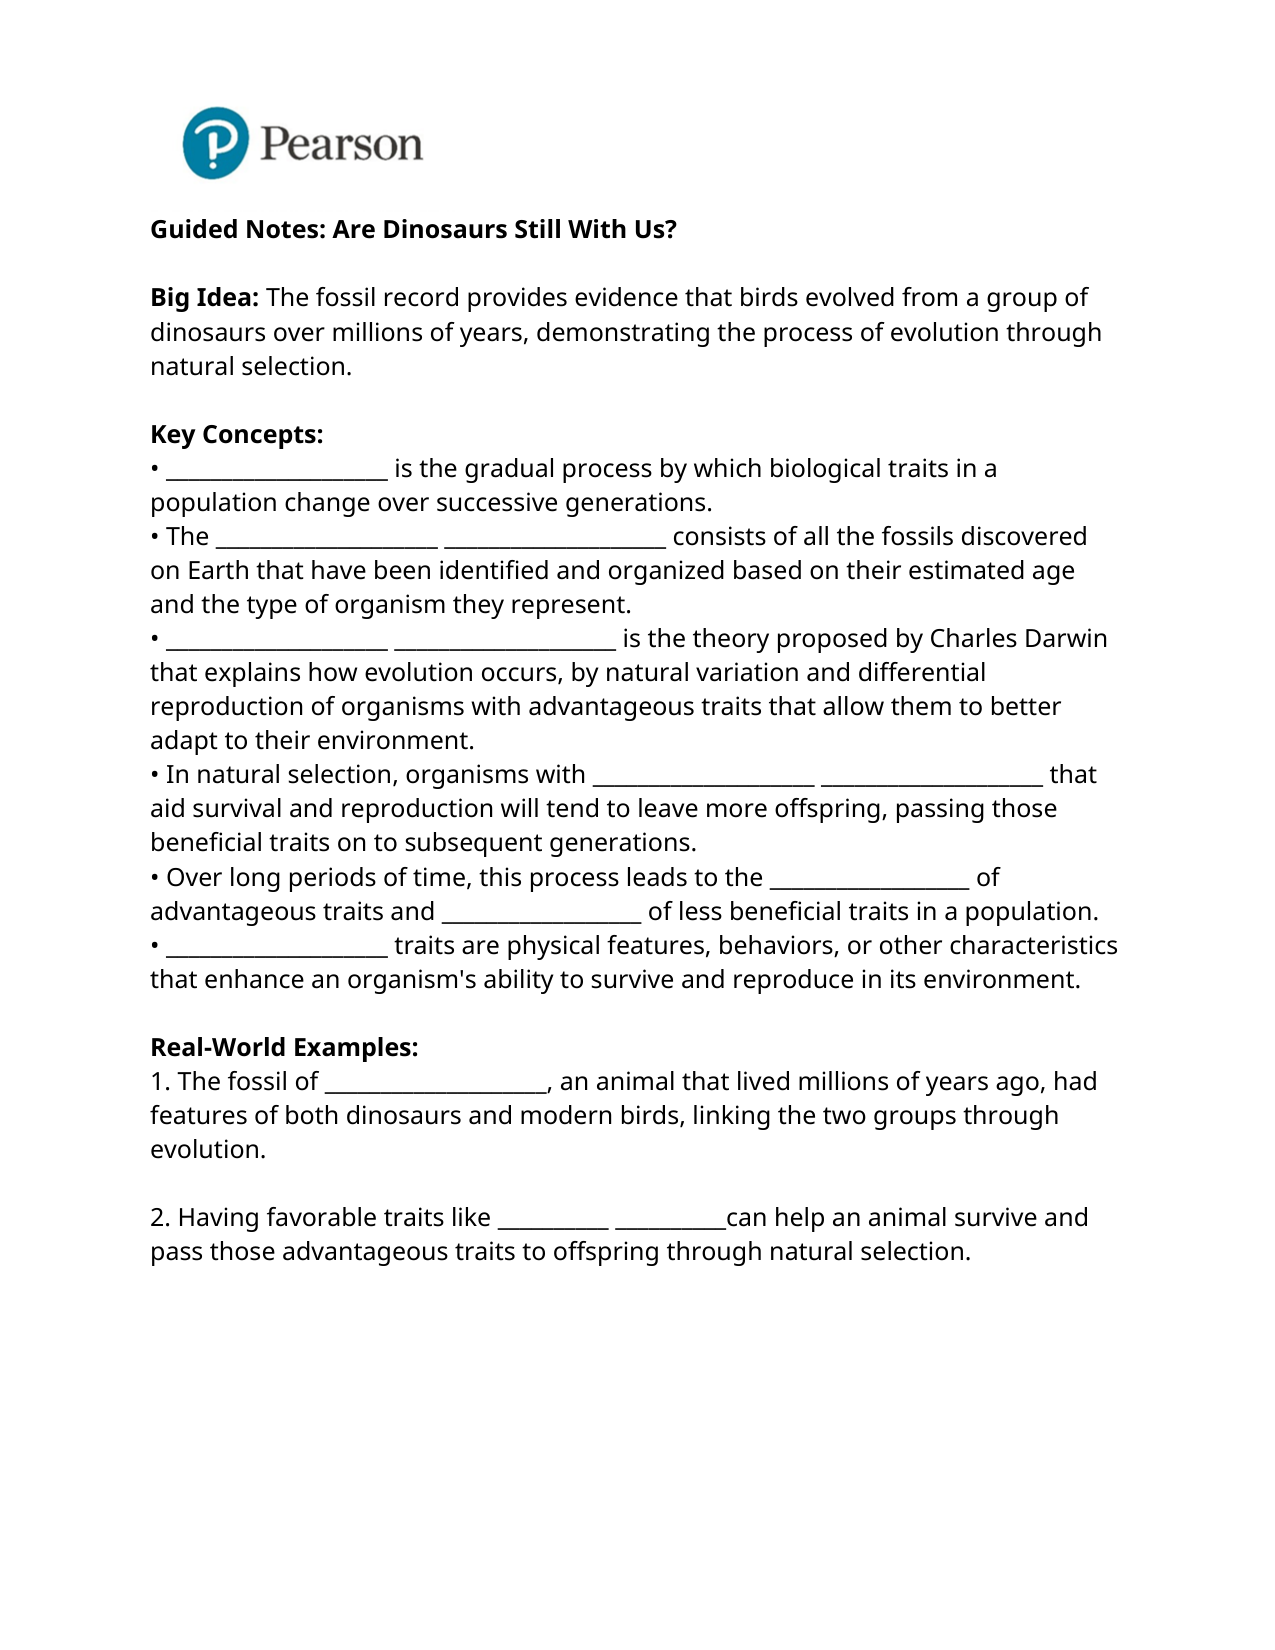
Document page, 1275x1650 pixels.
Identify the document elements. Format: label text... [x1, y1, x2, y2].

text • Over long periods of time, this process leads to the __________________ of advantageous traits and __________________ of less beneficial traits in a population. [150, 859, 1125, 927]
text • ____________________ is the gradual process by which biological traits in a population change over successive generations. [150, 450, 1125, 518]
picture [150, 75, 456, 212]
text 1. The fossil of ____________________, an animal that lived millions of years ago, had features of both dinosaurs and modern birds, linking the two groups through evolution. [150, 1063, 1125, 1166]
text Real-World Examples: [150, 1029, 1125, 1063]
text • ____________________ ____________________ is the theory proposed by Charles Darwin that explains how evolution occurs, by natural variation and differential reproduction of organisms with advantageous traits that allow them to better adapt to their environment. [150, 621, 1125, 757]
text • In natural selection, organisms with ____________________ ____________________ that aid survival and reproduction will tend to leave more offspring, passing those beneficial traits on to subsequent generations. [150, 757, 1125, 859]
text Guided Notes: Are Dinosaurs Still With Us? [150, 212, 1125, 246]
text • ____________________ traits are physical features, behaviors, or other characteristics that enhance an organism's ability to survive and reproduce in its environment. [150, 927, 1125, 995]
text 2. Having favorable traits like __________ __________can help an animal survive and pass those advantageous traits to offspring through natural selection. [150, 1200, 1125, 1268]
text Key Concepts: [150, 416, 1125, 450]
text • The ____________________ ____________________ consists of all the fossils discovered on Earth that have been identified and organized based on their estimated age and the type of organism they represent. [150, 518, 1125, 621]
text Big Idea: The fossil record provides evidence that birds evolved from a group of dinosaurs over millions of years, demonstrating the process of evolution through natural selection. [150, 280, 1125, 382]
